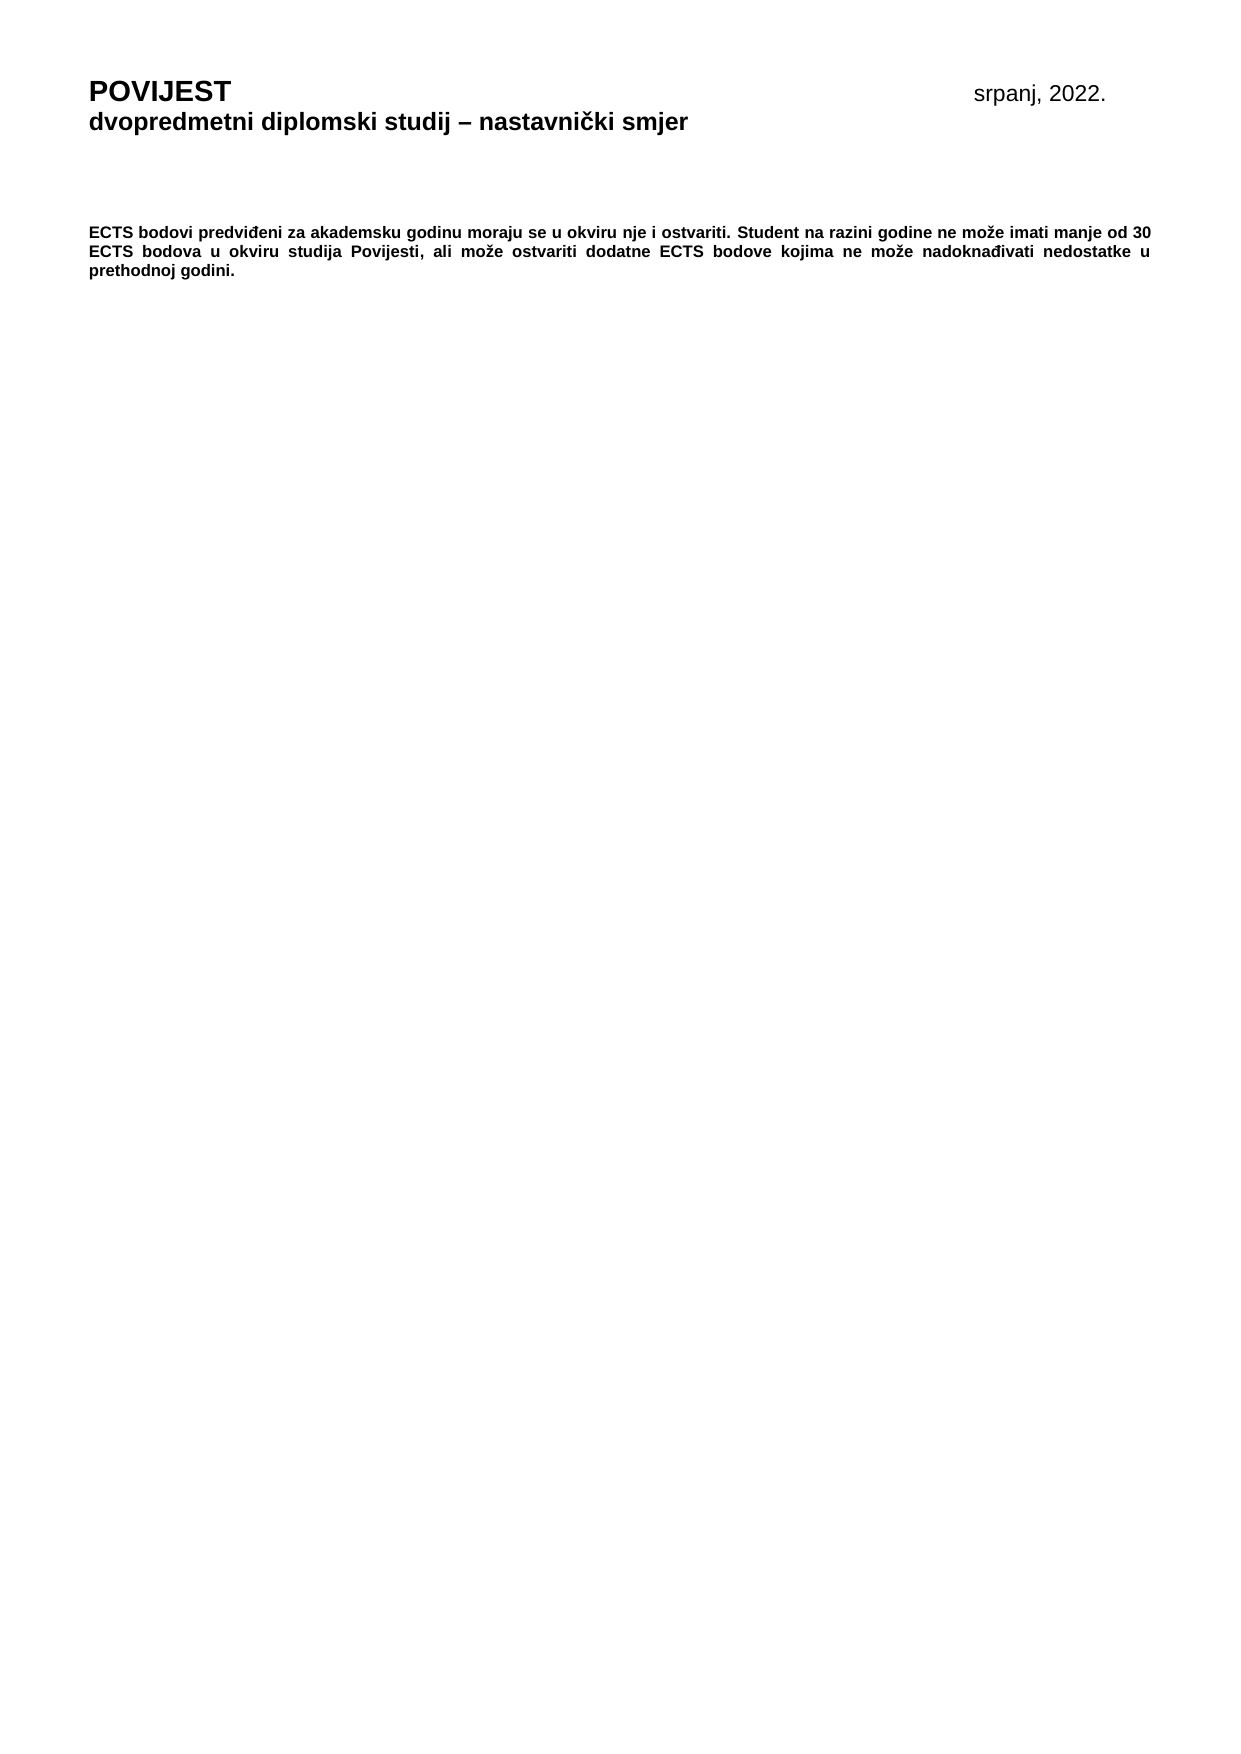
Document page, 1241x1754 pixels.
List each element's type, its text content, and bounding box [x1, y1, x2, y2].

text ECTS bodovi predviđeni za akademsku godinu moraju se u okviru nje i ostvariti. Student na razini godine ne može imati manje od 30 ECTS bodova u okviru studija Povijesti, ali može ostvariti dodatne ECTS bodove kojima ne može nadoknađivati nedostatke u prethodnoj godini. [89, 222, 1152, 280]
